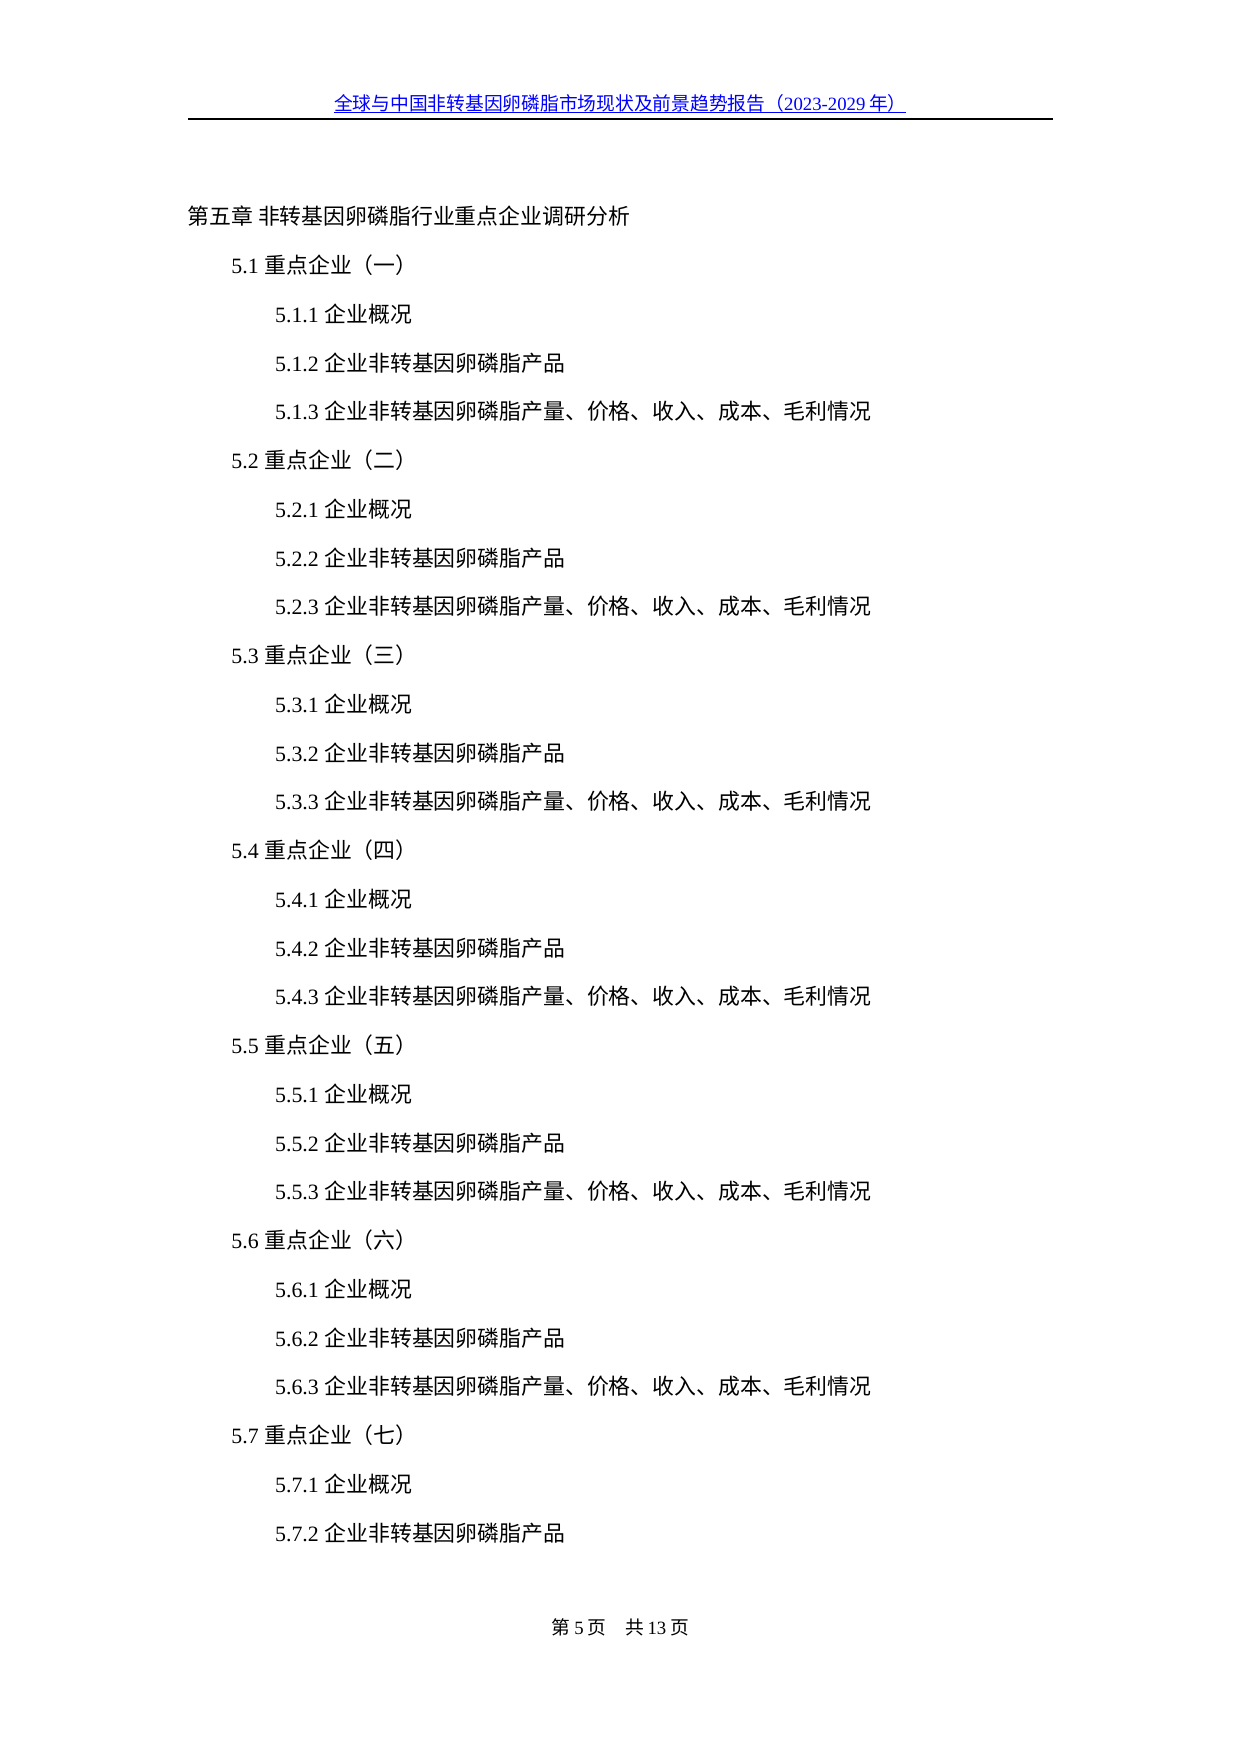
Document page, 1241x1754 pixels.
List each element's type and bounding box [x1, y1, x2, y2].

text [187, 150, 1053, 1548]
